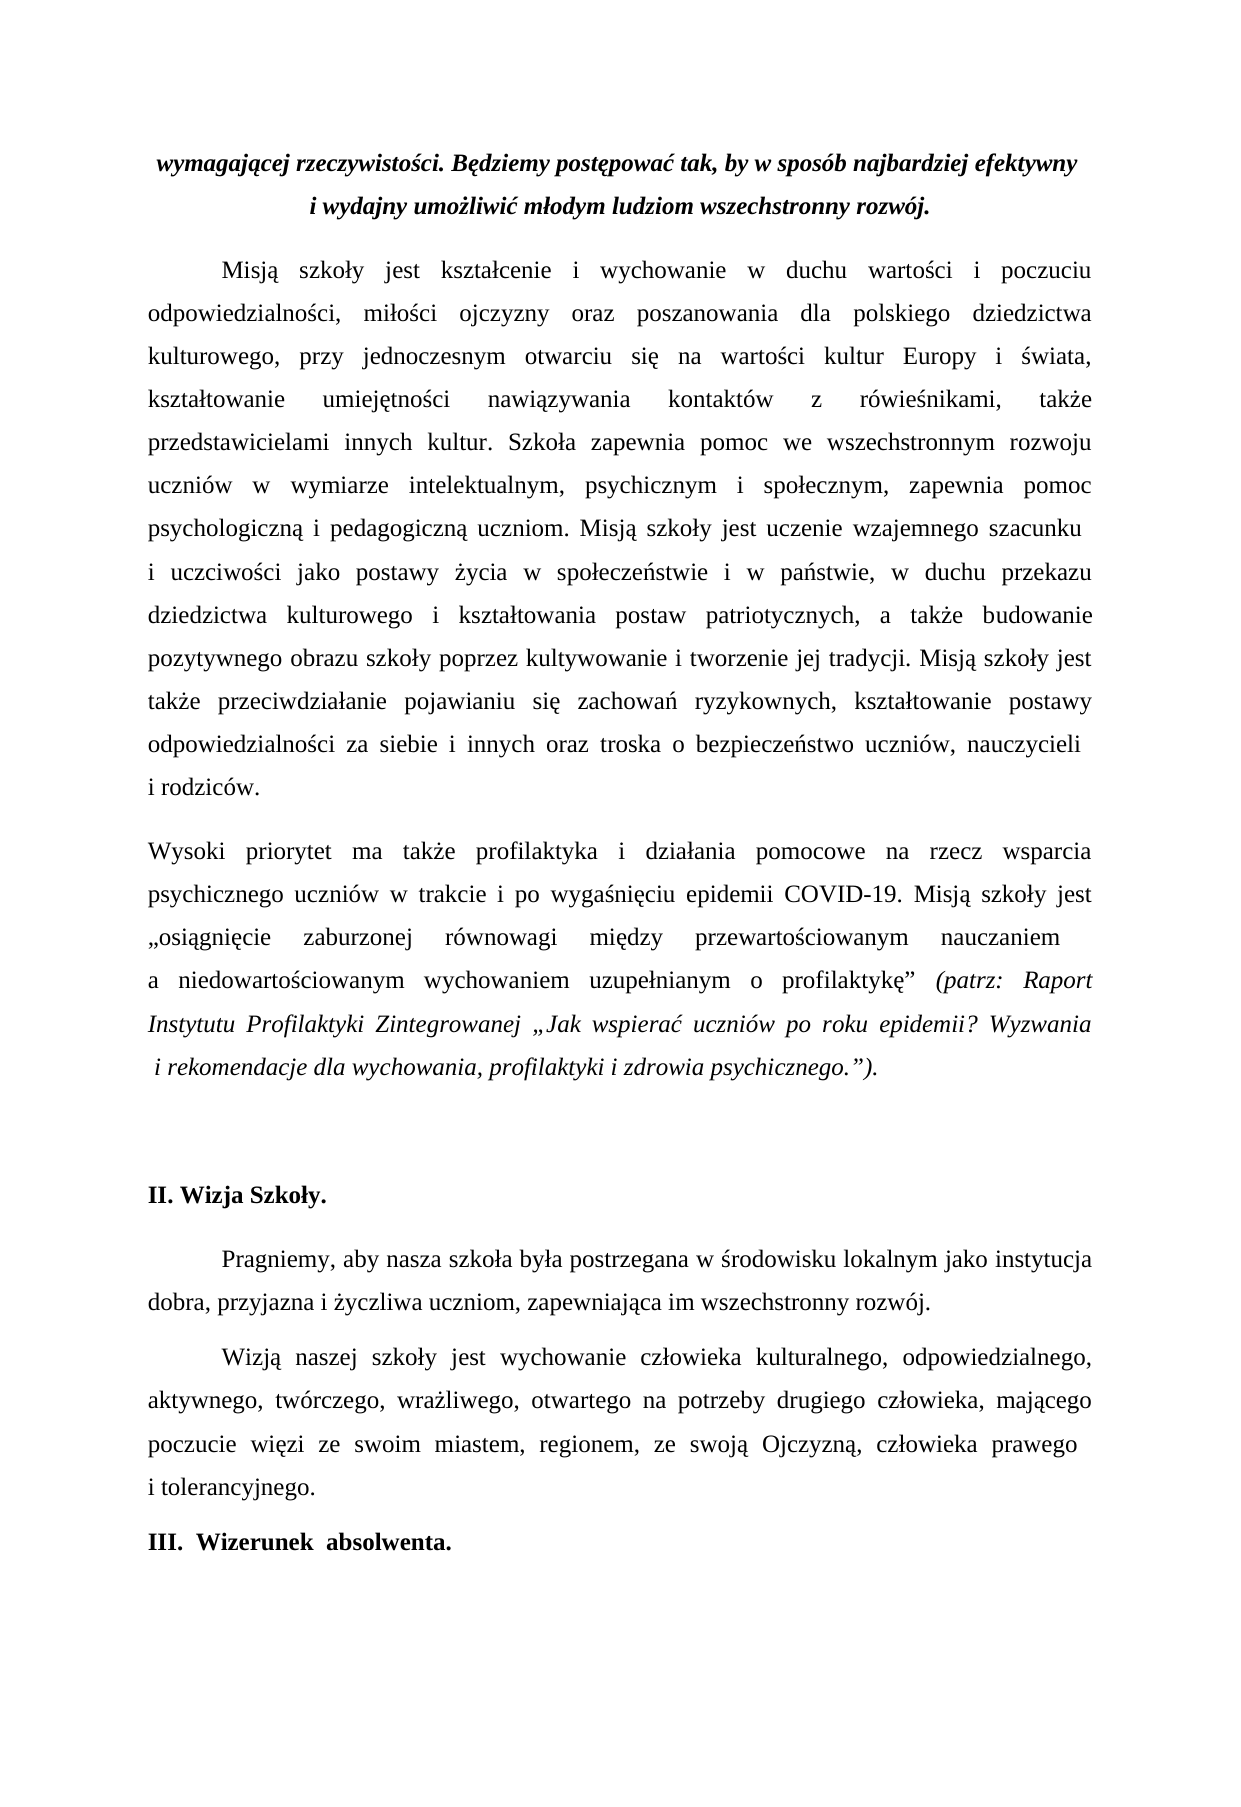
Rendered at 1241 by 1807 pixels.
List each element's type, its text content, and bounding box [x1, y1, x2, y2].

text Pragniemy, aby nasza szkoła była postrzegana w środowisku lokalnym jako instytucja dobra, przyjazna i życzliwa uczniom, zapewniająca im wszechstronny rozwój. [148, 1244, 1093, 1316]
text II. Wizja Szkoły. [148, 1180, 1093, 1208]
text III. Wizerunek absolwenta. [148, 1527, 1093, 1556]
text Wizją naszej szkoły jest wychowanie człowieka kulturalnego, odpowiedzialnego, aktywnego, twórczego, wrażliwego, otwartego na potrzeby drugiego człowieka, mającego poczucie więzi ze swoim miastem, regionem, ze swoją Ojczyzną, człowieka prawego i tolerancyjnego. [148, 1342, 1093, 1501]
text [148, 148, 1093, 219]
list Misją szkoły jest kształcenie i wychowanie w duchu wartości i poczuciu odpowiedzialności, miłości ojczyzny oraz poszanowania dla polskiego dziedzictwa kulturowego, przy jednoczesnym otwarciu się na wartości kultur Europy i świata, kształtowanie umiejętności nawiązywania kontaktów z rówieśnikami, także przedstawicielami innych kultur. Szkoła zapewnia pomoc we wszechstronnym rozwoju uczniów w wymiarze intelektualnym, psychicznym i społecznym, zapewnia pomoc psychologiczną i pedagogiczną uczniom. Misją szkoły jest uczenie wzajemnego szacunku i uczciwości jako postawy życia w społeczeństwie i w państwie, w duchu przekazu dziedzictwa kulturowego i kształtowania postaw patriotycznych, a także budowanie pozytywnego obrazu szkoły poprzez kultywowanie i tworzenie jej tradycji. Misją szkoły jest także przeciwdziałanie pojawianiu się zachowań ryzykownych, kształtowanie postawy odpowiedzialności za siebie i innych oraz troska o bezpieczeństwo uczniów, nauczycieli i rodziców. [148, 255, 1093, 801]
text Wysoki priorytet ma także profilaktyka i działania pomocowe na rzecz wsparcia psychicznego uczniów w trakcie i po wygaśnięciu epidemii COVID-19. Misją szkoły jest „osiągnięcie zaburzonej równowagi między przewartościowanym nauczaniem a niedowartościowanym wychowaniem uzupełnianym o profilaktykę” (patrz: Raport Instytutu Profilaktyki Zintegrowanej „Jak wspierać uczniów po roku epidemii? Wyzwania i rekomendacje dla wychowania, profilaktyki i zdrowia psychicznego.”). [148, 836, 1093, 1081]
